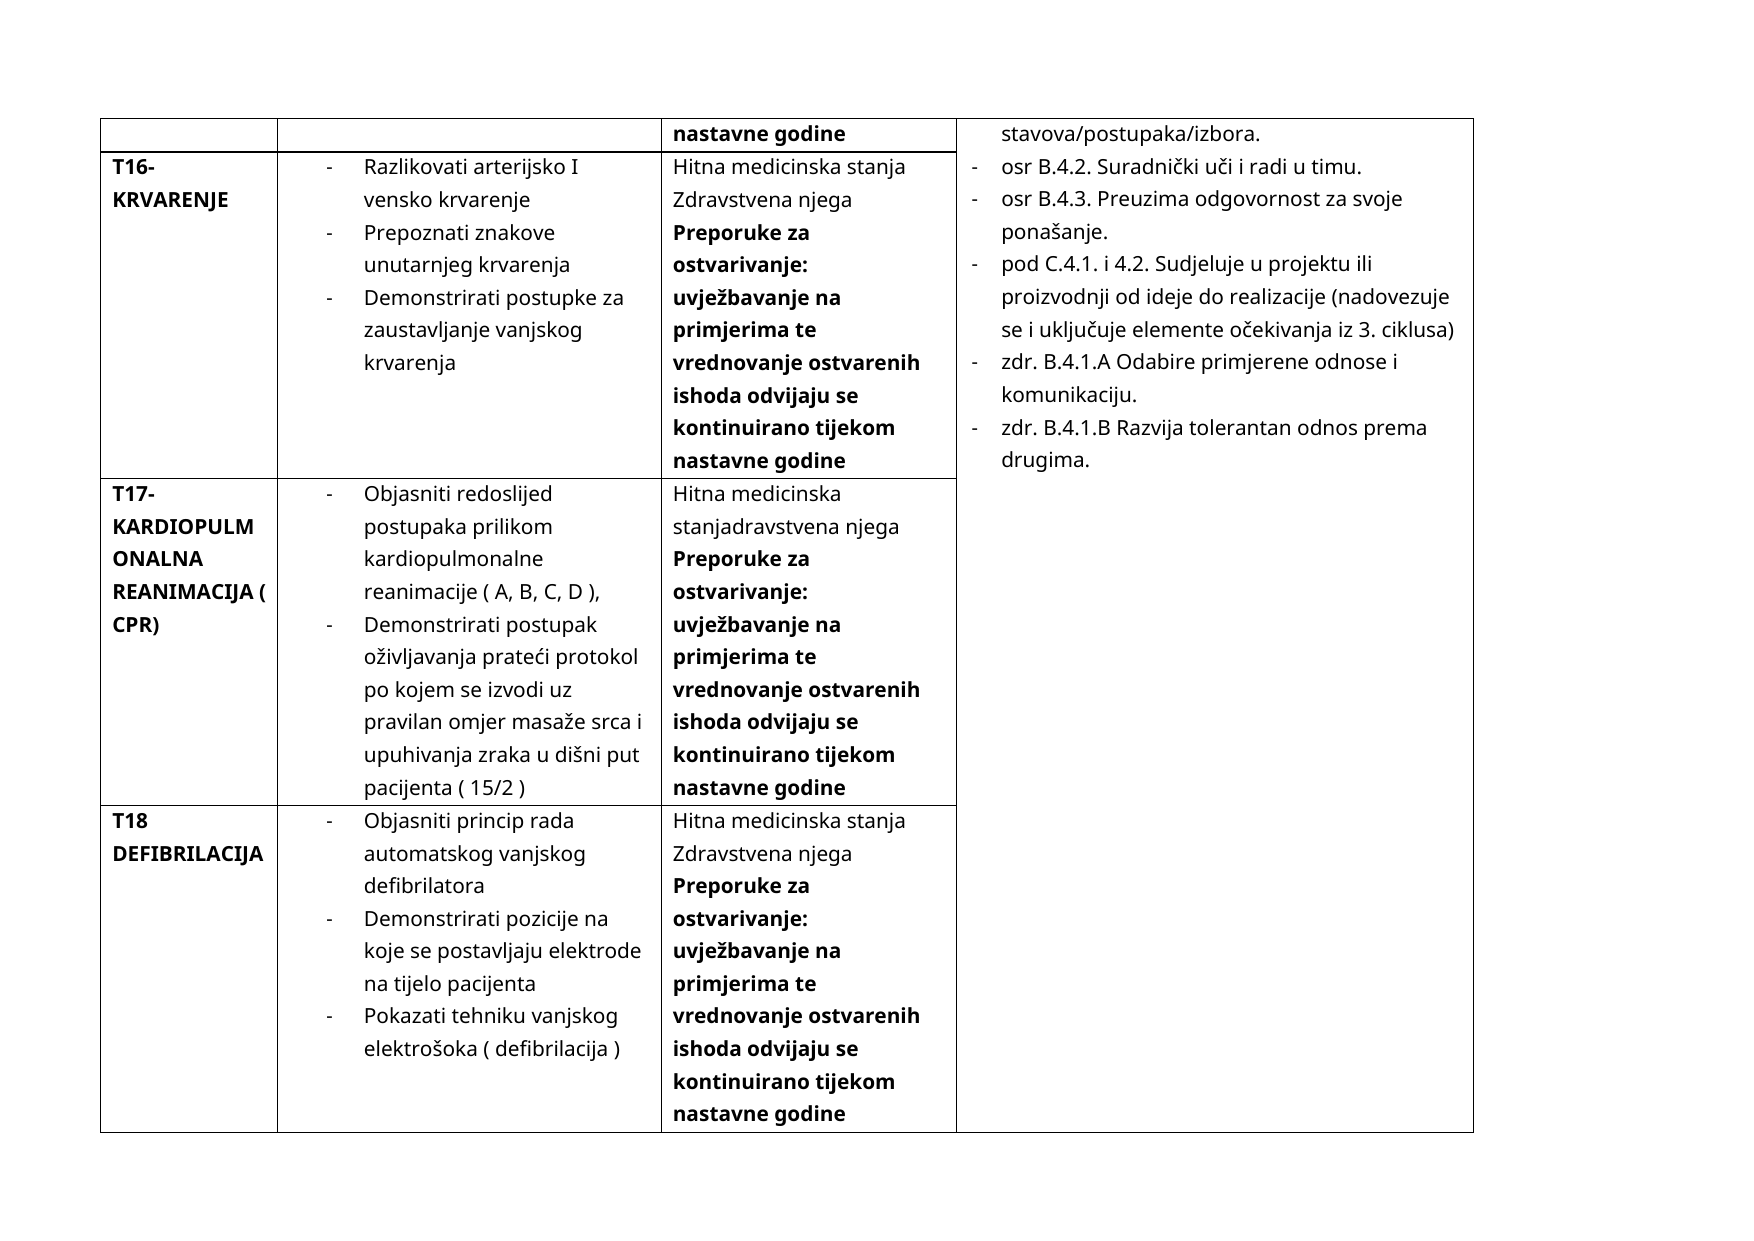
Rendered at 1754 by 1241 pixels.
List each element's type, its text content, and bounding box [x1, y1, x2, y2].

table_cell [957, 119, 1473, 1132]
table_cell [662, 119, 956, 151]
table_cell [101, 119, 277, 151]
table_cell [662, 806, 956, 1132]
table_cell T17-KARDIOPULMONALNA REANIMACIJA ( CPR) [101, 479, 277, 805]
table_cell Hitna medicinska stanjadravstvena njega Preporuke za ostvarivanje: uvježbavanje na primjerima te vrednovanje ostvarenih ishoda odvijaju se kontinuirano tijekom nastavne godine [662, 479, 956, 805]
table_cell T18 DEFIBRILACIJA [101, 806, 277, 1132]
table_cell Objasniti redoslijed postupaka prilikom kardiopulmonalne reanimacije ( A, B, C, D ), Demonstrirati postupak oživljavanja prateći protokol po kojem se izvodi uz pravilan omjer masaže srca i upuhivanja zraka u dišni put pacijenta ( 15/2 ) [278, 479, 661, 805]
table_cell T16- KRVARENJE [101, 153, 277, 478]
table_cell Razlikovati arterijsko I vensko krvarenje Prepoznati znakove unutarnjeg krvarenja Demonstrirati postupke za zaustavljanje vanjskog krvarenja [278, 153, 661, 478]
table_cell Objasniti princip rada automatskog vanjskog defibrilatora Demonstrirati pozicije na koje se postavljaju elektrode na tijelo pacijenta Pokazati tehniku vanjskog elektrošoka ( defibrilacija ) [278, 806, 661, 1132]
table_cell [278, 119, 661, 151]
